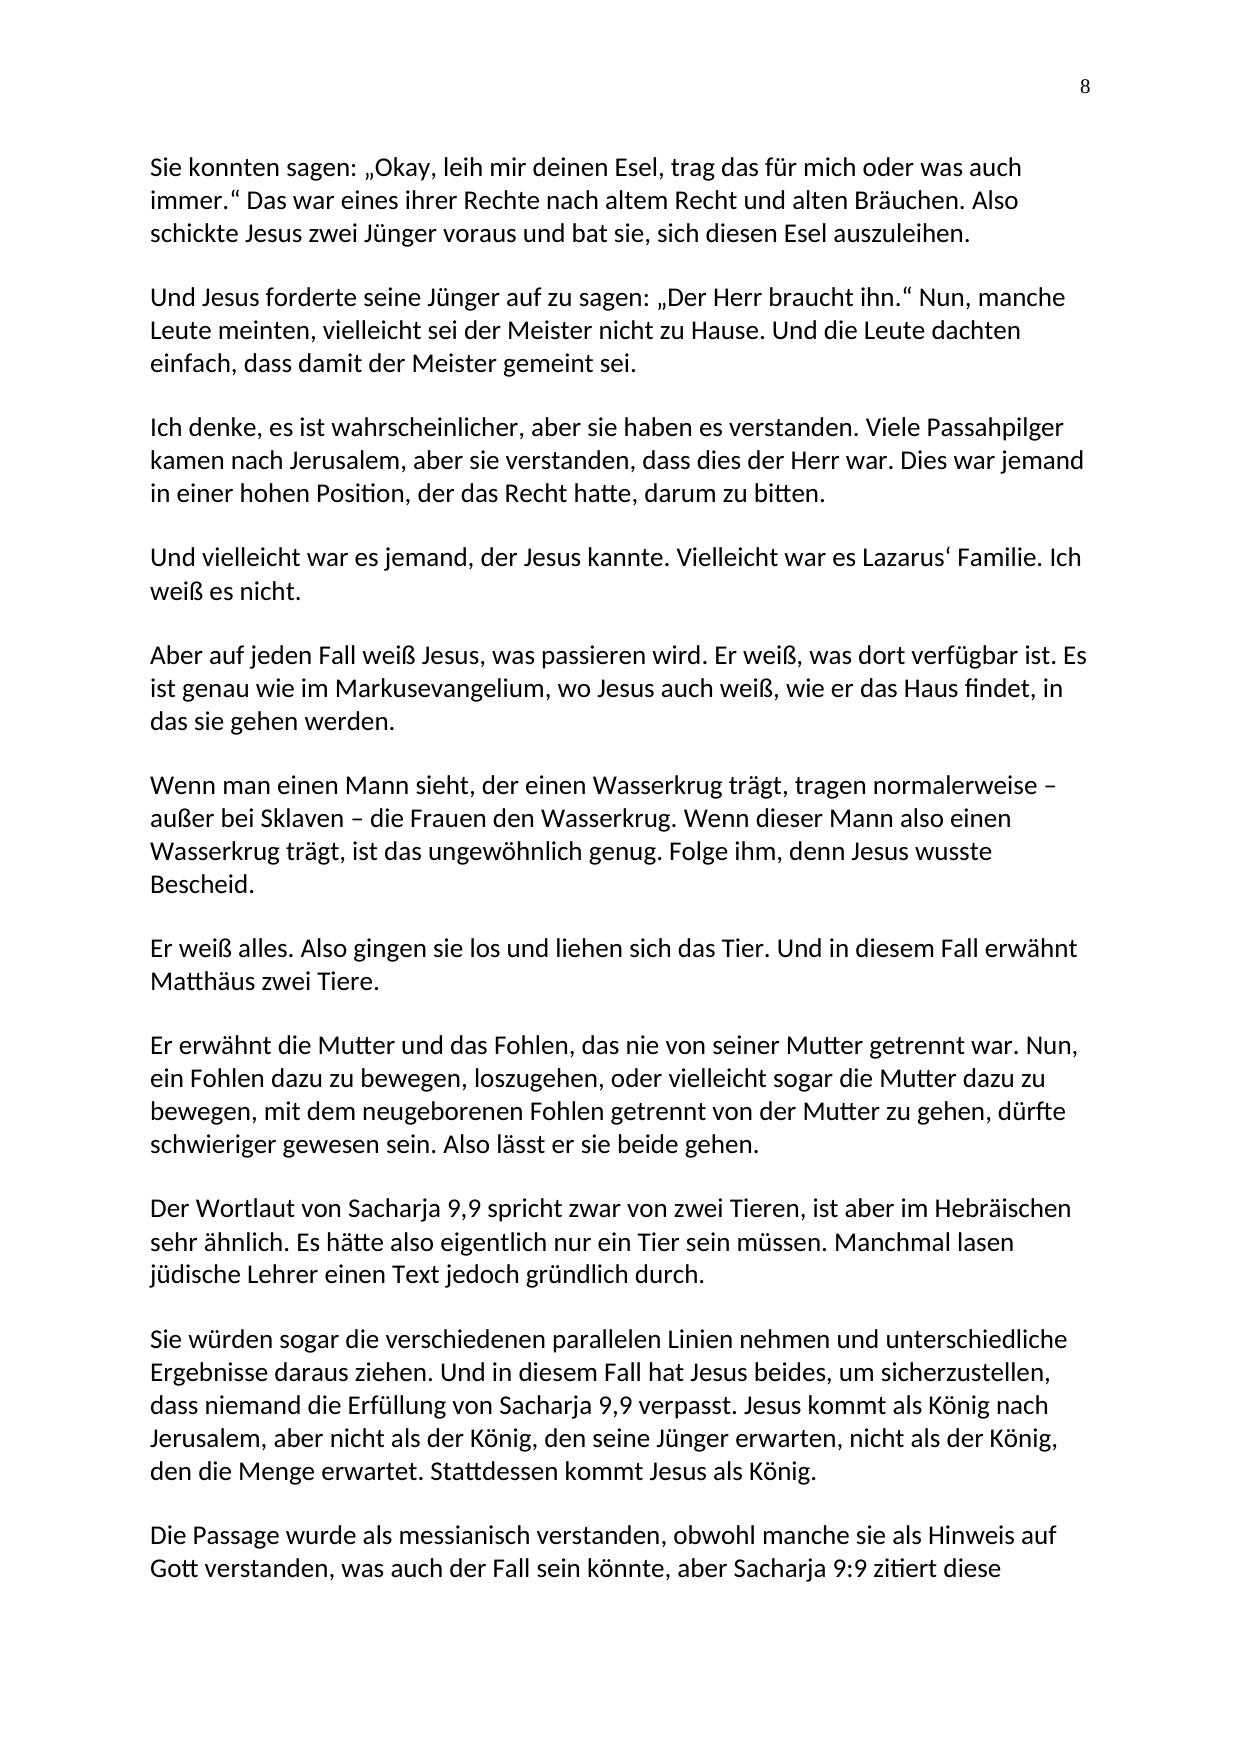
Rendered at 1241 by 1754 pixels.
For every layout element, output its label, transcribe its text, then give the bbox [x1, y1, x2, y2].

text Und Jesus forderte seine Jünger auf zu sagen: „Der Herr braucht ihn.“ Nun, manche Leute meinten, vielleicht sei der Meister nicht zu Hause. Und die Leute dachten einfach, dass damit der Meister gemeint sei. [150, 280, 1090, 379]
text Wenn man einen Mann sieht, der einen Wasserkrug trägt, tragen normalerweise – außer bei Sklaven – die Frauen den Wasserkrug. Wenn dieser Mann also einen Wasserkrug trägt, ist das ungewöhnlich genug. Folge ihm, denn Jesus wusste Bescheid. [150, 768, 1090, 900]
text Und vielleicht war es jemand, der Jesus kannte. Vielleicht war es Lazarus‘ Familie. Ich weiß es nicht. [150, 541, 1090, 607]
text Sie würden sogar die verschiedenen parallelen Linien nehmen und unterschiedliche Ergebnisse daraus ziehen. Und in diesem Fall hat Jesus beides, um sicherzustellen, dass niemand die Erfüllung von Sacharja 9,9 verpasst. Jesus kommt als König nach Jerusalem, aber nicht als der König, den seine Jünger erwarten, nicht als der König, den die Menge erwartet. Stattdessen kommt Jesus als König. [150, 1322, 1090, 1487]
text Er erwähnt die Mutter und das Fohlen, das nie von seiner Mutter getrennt war. Nun, ein Fohlen dazu zu bewegen, loszugehen, oder vielleicht sogar die Mutter dazu zu bewegen, mit dem neugeborenen Fohlen getrennt von der Mutter zu gehen, dürfte schwieriger gewesen sein. Also lässt er sie beide gehen. [150, 1028, 1090, 1161]
text Aber auf jeden Fall weiß Jesus, was passieren wird. Er weiß, was dort verfügbar ist. Es ist genau wie im Markusevangelium, wo Jesus auch weiß, wie er das Haus findet, in das sie gehen werden. [150, 638, 1090, 737]
text Ich denke, es ist wahrscheinlicher, aber sie haben es verstanden. Viele Passahpilger kamen nach Jerusalem, aber sie verstanden, dass dies der Herr war. Dies war jemand in einer hohen Position, der das Recht hatte, darum zu bitten. [150, 410, 1090, 509]
text Er weiß alles. Also gingen sie los und liehen sich das Tier. Und in diesem Fall erwähnt Matthäus zwei Tiere. [150, 931, 1090, 997]
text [150, 1518, 1090, 1584]
text Sie konnten sagen: „Okay, leih mir deinen Esel, trag das für mich oder was auch immer.“ Das war eines ihrer Rechte nach altem Recht und alten Bräuchen. Also schickte Jesus zwei Jünger voraus und bat sie, sich diesen Esel auszuleihen. [150, 150, 1090, 249]
text Der Wortlaut von Sacharja 9,9 spricht zwar von zwei Tieren, ist aber im Hebräischen sehr ähnlich. Es hätte also eigentlich nur ein Tier sein müssen. Manchmal lasen jüdische Lehrer einen Text jedoch gründlich durch. [150, 1192, 1090, 1291]
